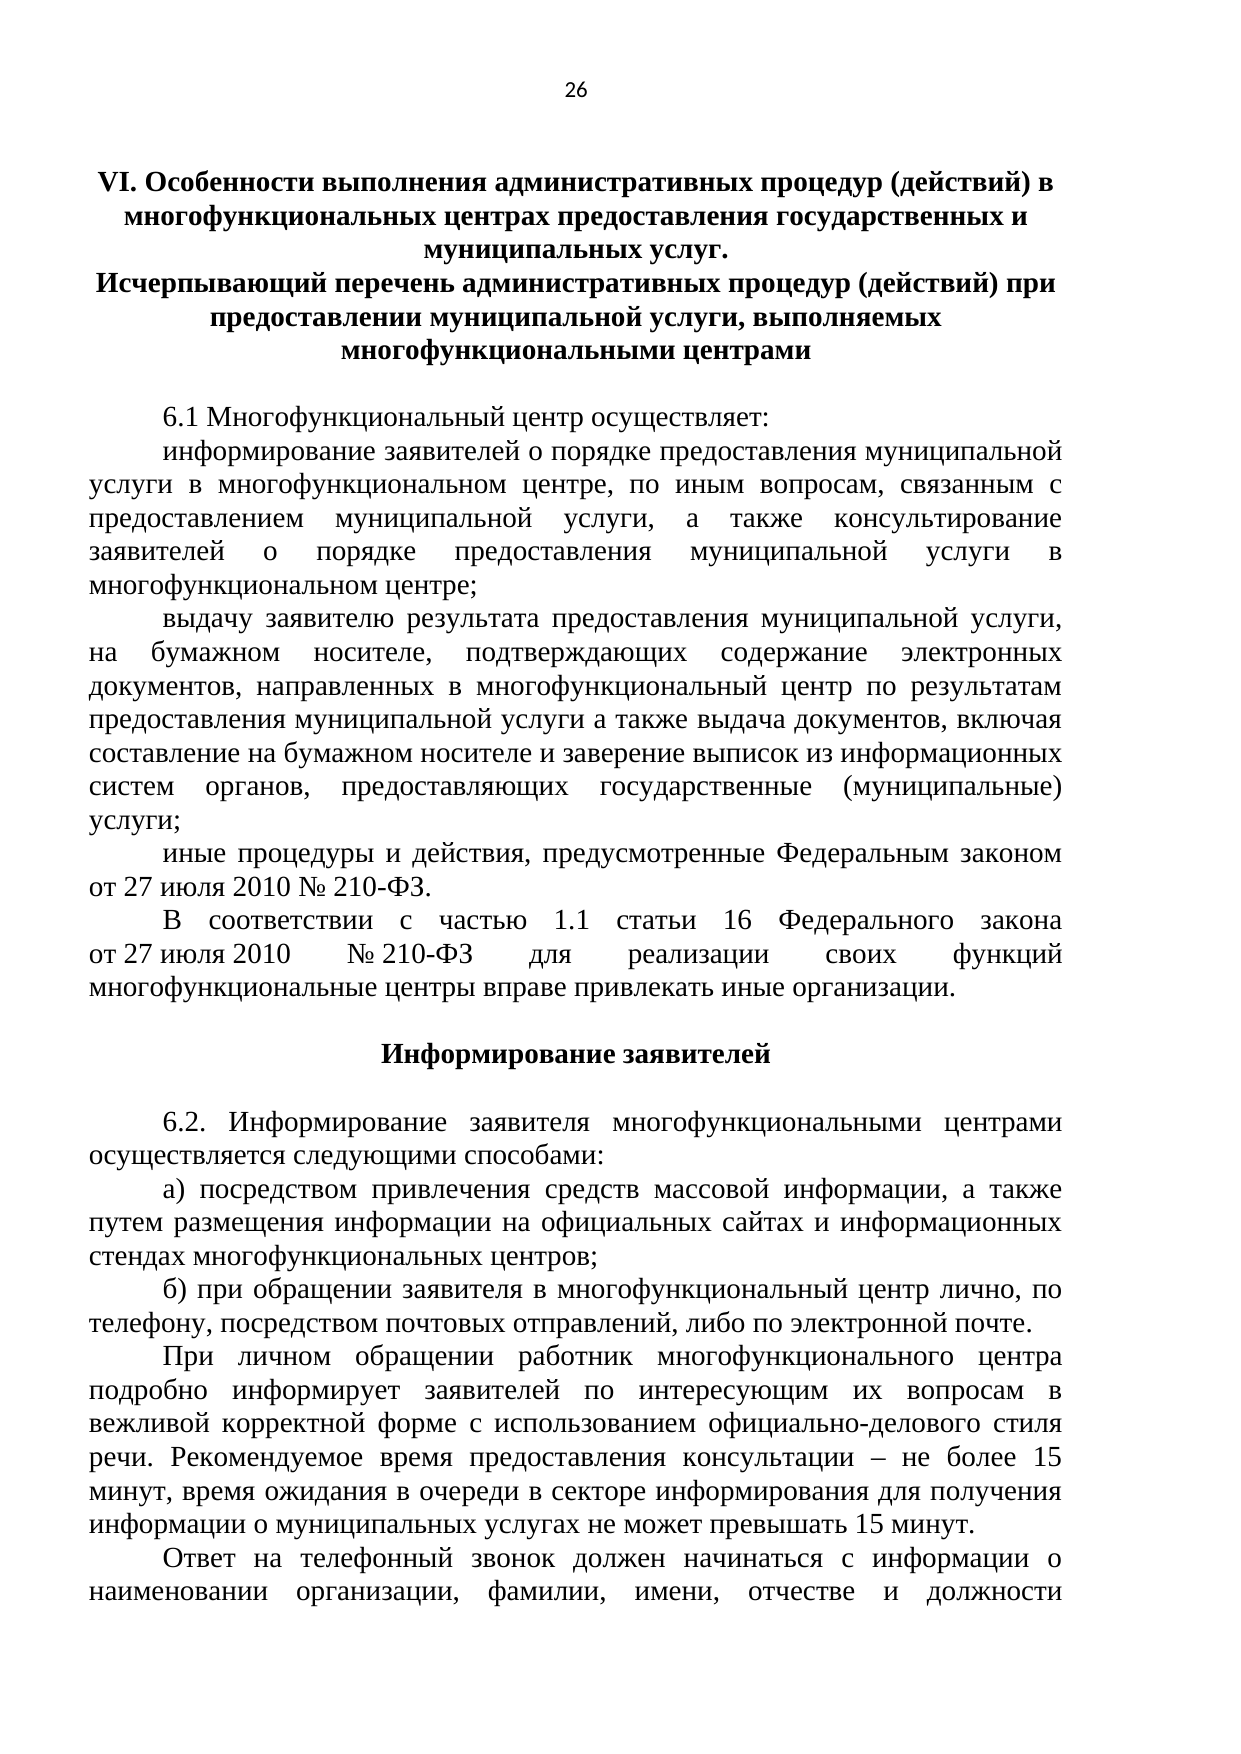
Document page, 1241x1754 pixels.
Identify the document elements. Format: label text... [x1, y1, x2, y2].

text б) при обращении заявителя в многофункциональный центр лично, по телефону, посредством почтовых отправлений, либо по электронной почте. [89, 1271, 1063, 1338]
text При личном обращении работник многофункционального центра подробно информирует заявителей по интересующим их вопросам в вежливой корректной форме с использованием официально-делового стиля речи. Рекомендуемое время предоставления консультации – не более 15 минут, время ожидания в очереди в секторе информирования для получения информации о муниципальных услугах не может превышать 15 минут. [89, 1338, 1063, 1540]
text иные процедуры и действия, предусмотренные Федеральным законом от 27 июля 2010 № 210-ФЗ. [89, 835, 1063, 902]
text а) посредством привлечения средств массовой информации, а также путем размещения информации на официальных сайтах и информационных стендах многофункциональных центров; [89, 1171, 1063, 1271]
text Исчерпывающий перечень административных процедур (действий) при предоставлении муниципальной услуги, выполняемых многофункциональными центрами [89, 265, 1063, 366]
text 6.1 Многофункциональный центр осуществляет: [89, 399, 1063, 433]
text информирование заявителей о порядке предоставления муниципальной услуги в многофункциональном центре, по иным вопросам, связанным с предоставлением муниципальной услуги, а также консультирование заявителей о порядке предоставления муниципальной услуги в многофункциональном центре; [89, 433, 1063, 601]
text Информирование заявителей [89, 1037, 1063, 1070]
text VI. Особенности выполнения административных процедур (действий) в многофункциональных центрах предоставления государственных и муниципальных услуг. [89, 164, 1063, 265]
text В соответствии с частью 1.1 статьи 16 Федерального закона от 27 июля 2010 № 210-ФЗ для реализации своих функций многофункциональные центры вправе привлекать иные организации. [89, 902, 1063, 1003]
text выдачу заявителю результата предоставления муниципальной услуги, на бумажном носителе, подтверждающих содержание электронных документов, направленных в многофункциональный центр по результатам предоставления муниципальной услуги а также выдача документов, включая составление на бумажном носителе и заверение выписок из информационных систем органов, предоставляющих государственные (муниципальные) услуги; [89, 601, 1063, 835]
text 6.2. Информирование заявителя многофункциональными центрами осуществляется следующими способами: [89, 1104, 1063, 1171]
